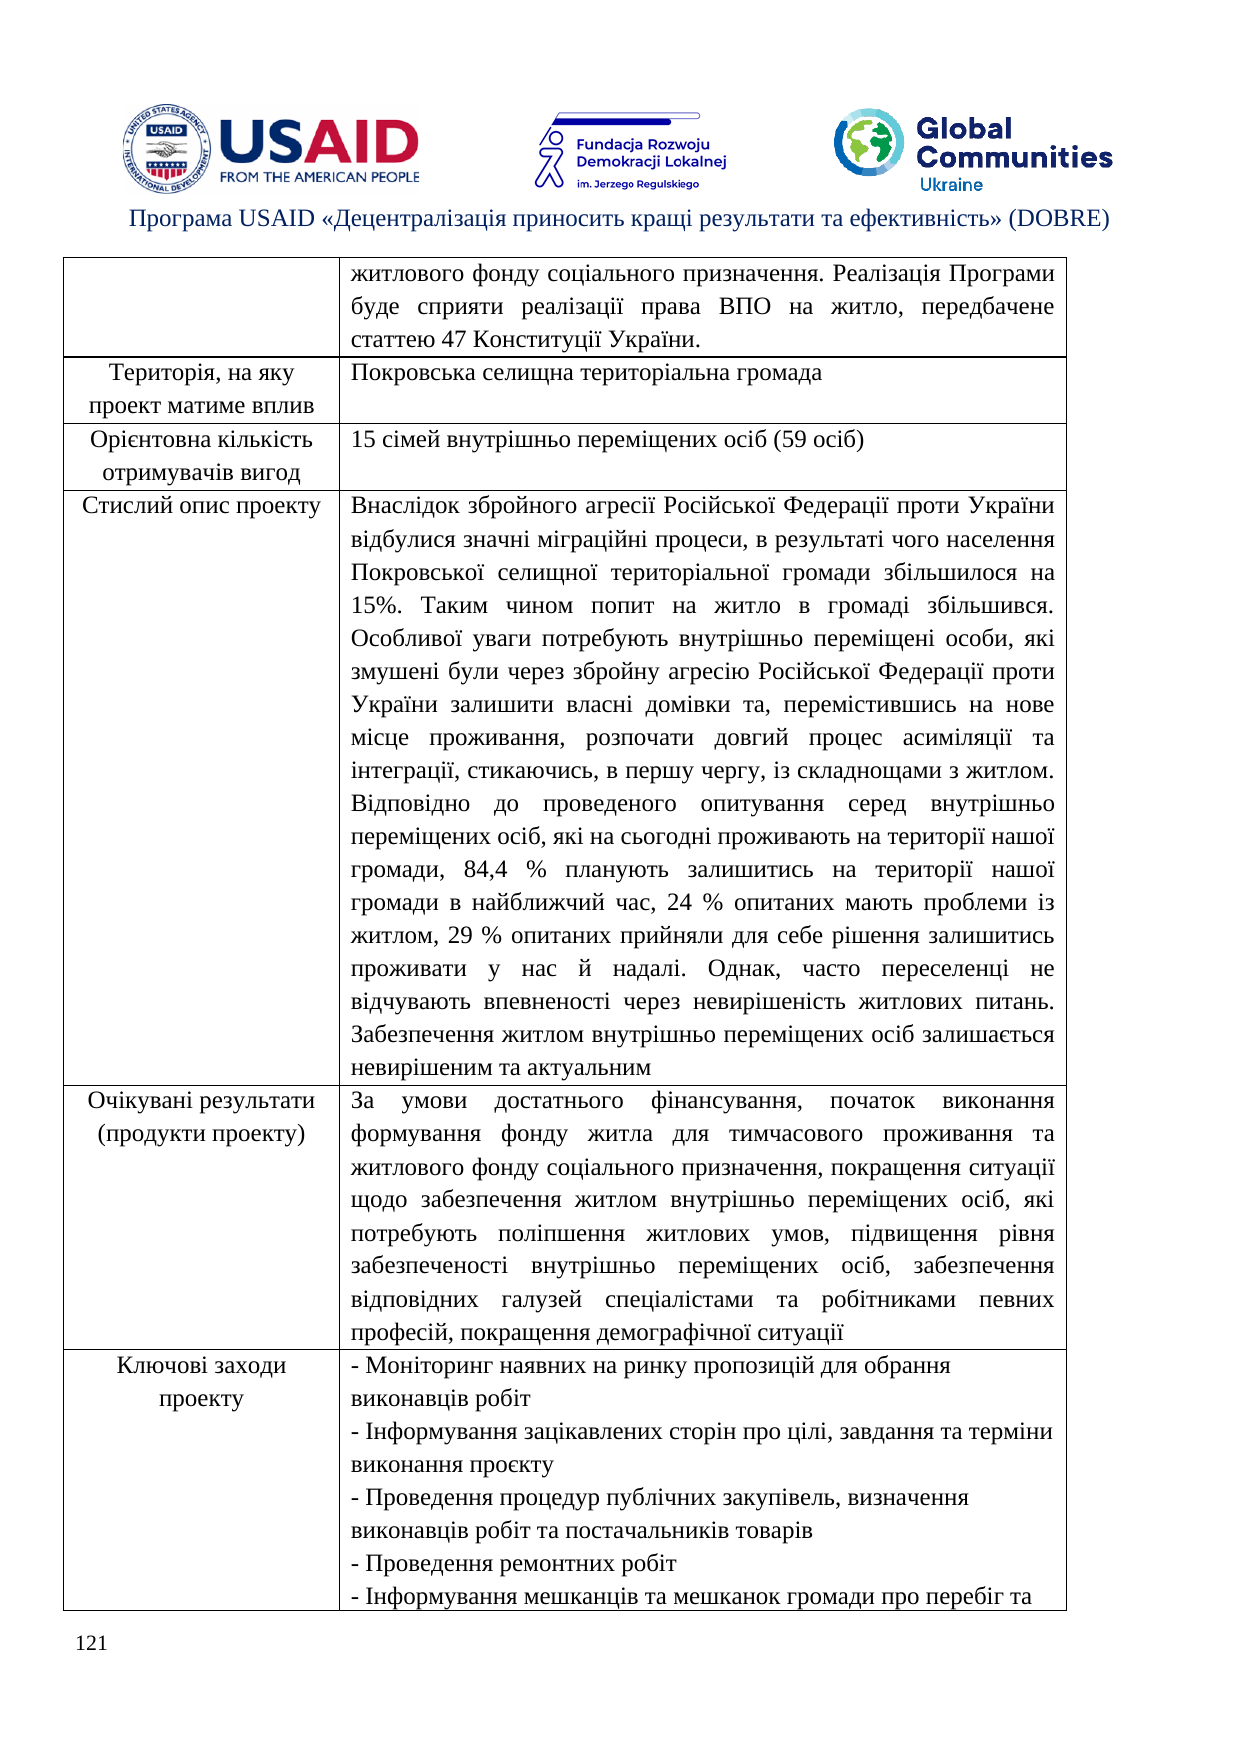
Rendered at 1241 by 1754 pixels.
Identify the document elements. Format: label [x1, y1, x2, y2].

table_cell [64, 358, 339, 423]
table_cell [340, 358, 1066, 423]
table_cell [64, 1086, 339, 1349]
picture [532, 105, 730, 194]
picture [122, 104, 420, 194]
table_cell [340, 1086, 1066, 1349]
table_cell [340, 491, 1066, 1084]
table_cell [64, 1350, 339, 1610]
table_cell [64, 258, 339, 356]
picture [827, 102, 1118, 196]
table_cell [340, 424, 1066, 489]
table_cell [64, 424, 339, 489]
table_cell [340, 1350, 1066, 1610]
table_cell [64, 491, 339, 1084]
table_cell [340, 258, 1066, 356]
